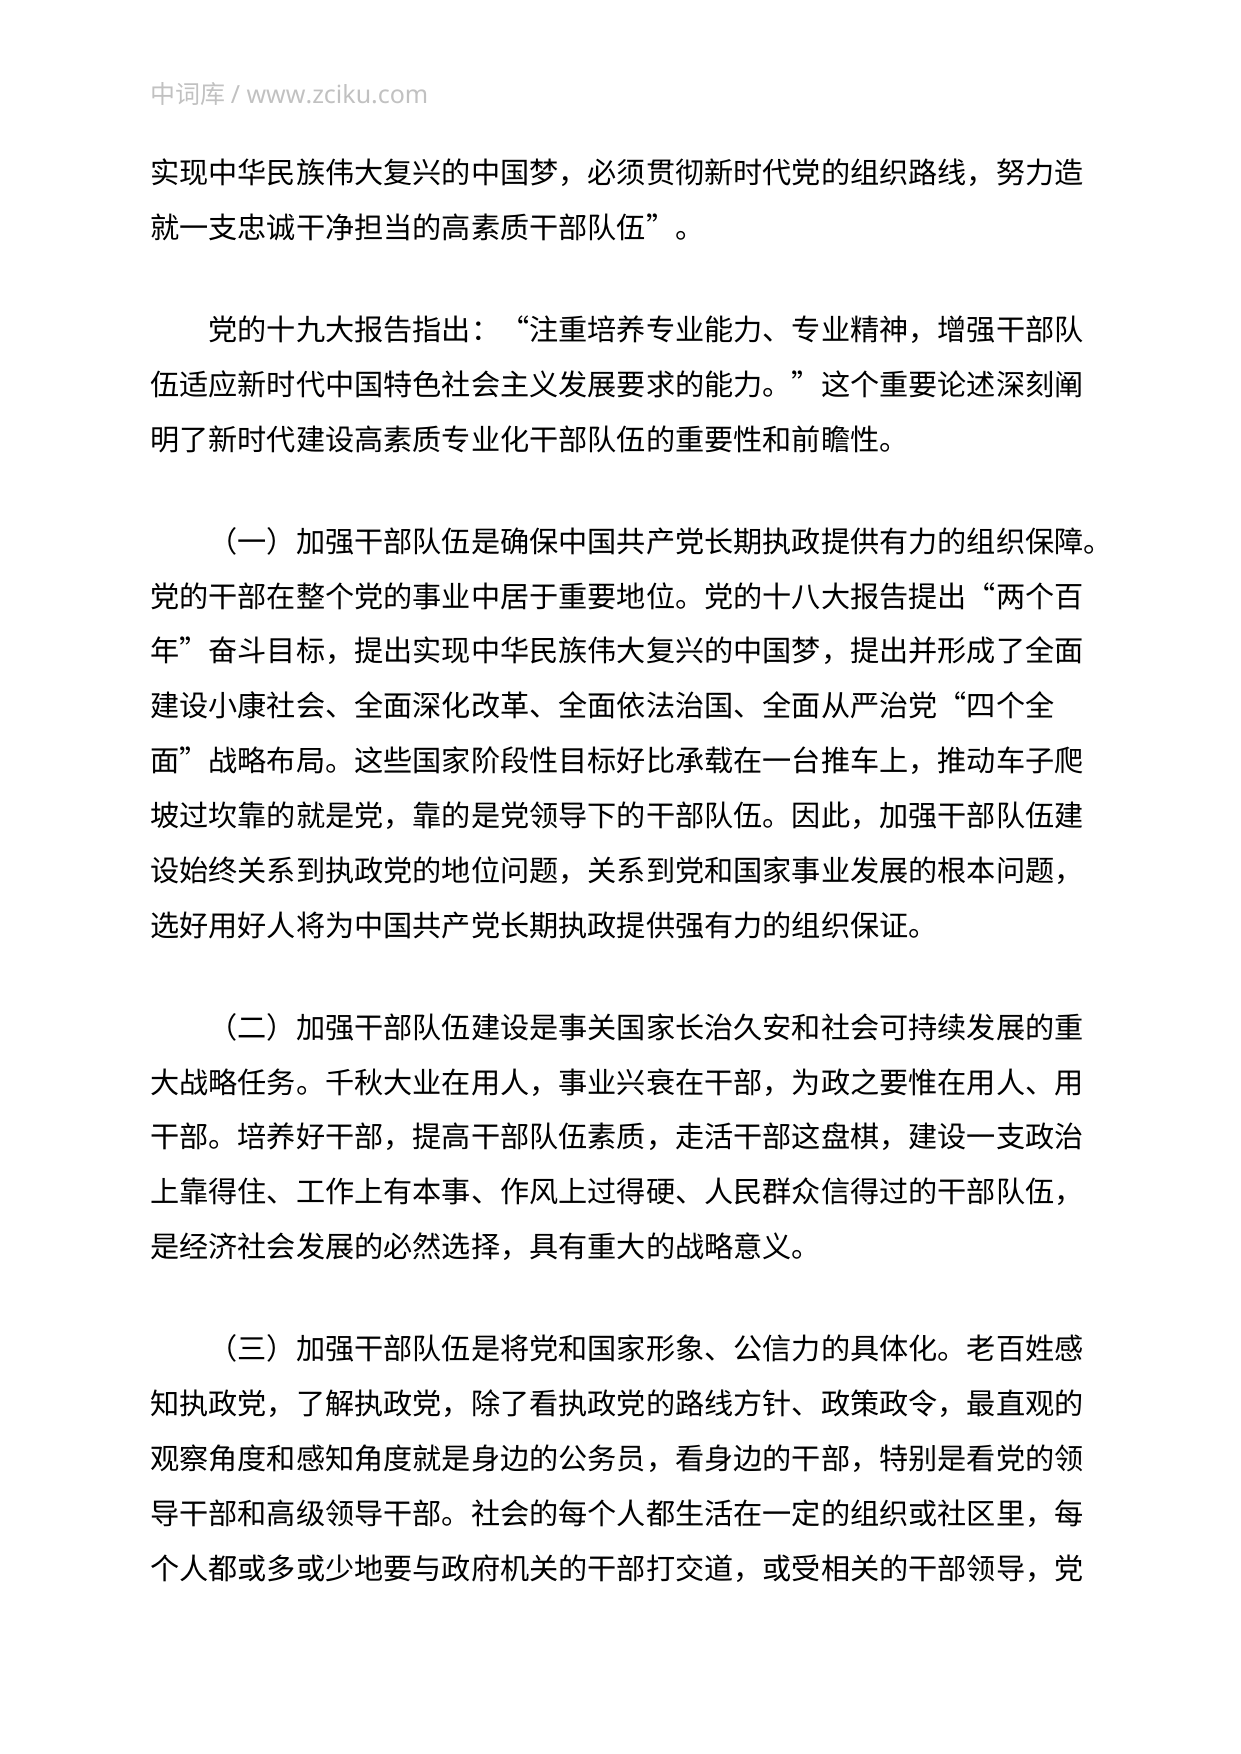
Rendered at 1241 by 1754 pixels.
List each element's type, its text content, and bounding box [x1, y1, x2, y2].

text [150, 1326, 1090, 1587]
text （一）加强干部队伍是确保中国共产党长期执政提供有力的组织保障。党的干部在整个党的事业中居于重要地位。党的十八大报告提出“两个百年”奋斗目标，提出实现中华民族伟大复兴的中国梦，提出并形成了全面建设小康社会、全面深化改革、全面依法治国、全面从严治党“四个全面”战略布局。这些国家阶段性目标好比承载在一台推车上，推动车子爬坡过坎靠的就是党，靠的是党领导下的干部队伍。因此，加强干部队伍建设始终关系到执政党的地位问题，关系到党和国家事业发展的根本问题，选好用好人将为中国共产党长期执政提供强有力的组织保证。 [150, 518, 1090, 945]
text 党的十九大报告指出：“注重培养专业能力、专业精神，增强干部队伍适应新时代中国特色社会主义发展要求的能力。”这个重要论述深刻阐明了新时代建设高素质专业化干部队伍的重要性和前瞻性。 [150, 307, 1090, 459]
text （二）加强干部队伍建设是事关国家长治久安和社会可持续发展的重大战略任务。千秋大业在用人，事业兴衰在干部，为政之要惟在用人、用干部。培养好干部，提高干部队伍素质，走活干部这盘棋，建设一支政治上靠得住、工作上有本事、作风上过得硬、人民群众信得过的干部队伍，是经济社会发展的必然选择，具有重大的战略意义。 [150, 1004, 1090, 1266]
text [150, 150, 1090, 247]
